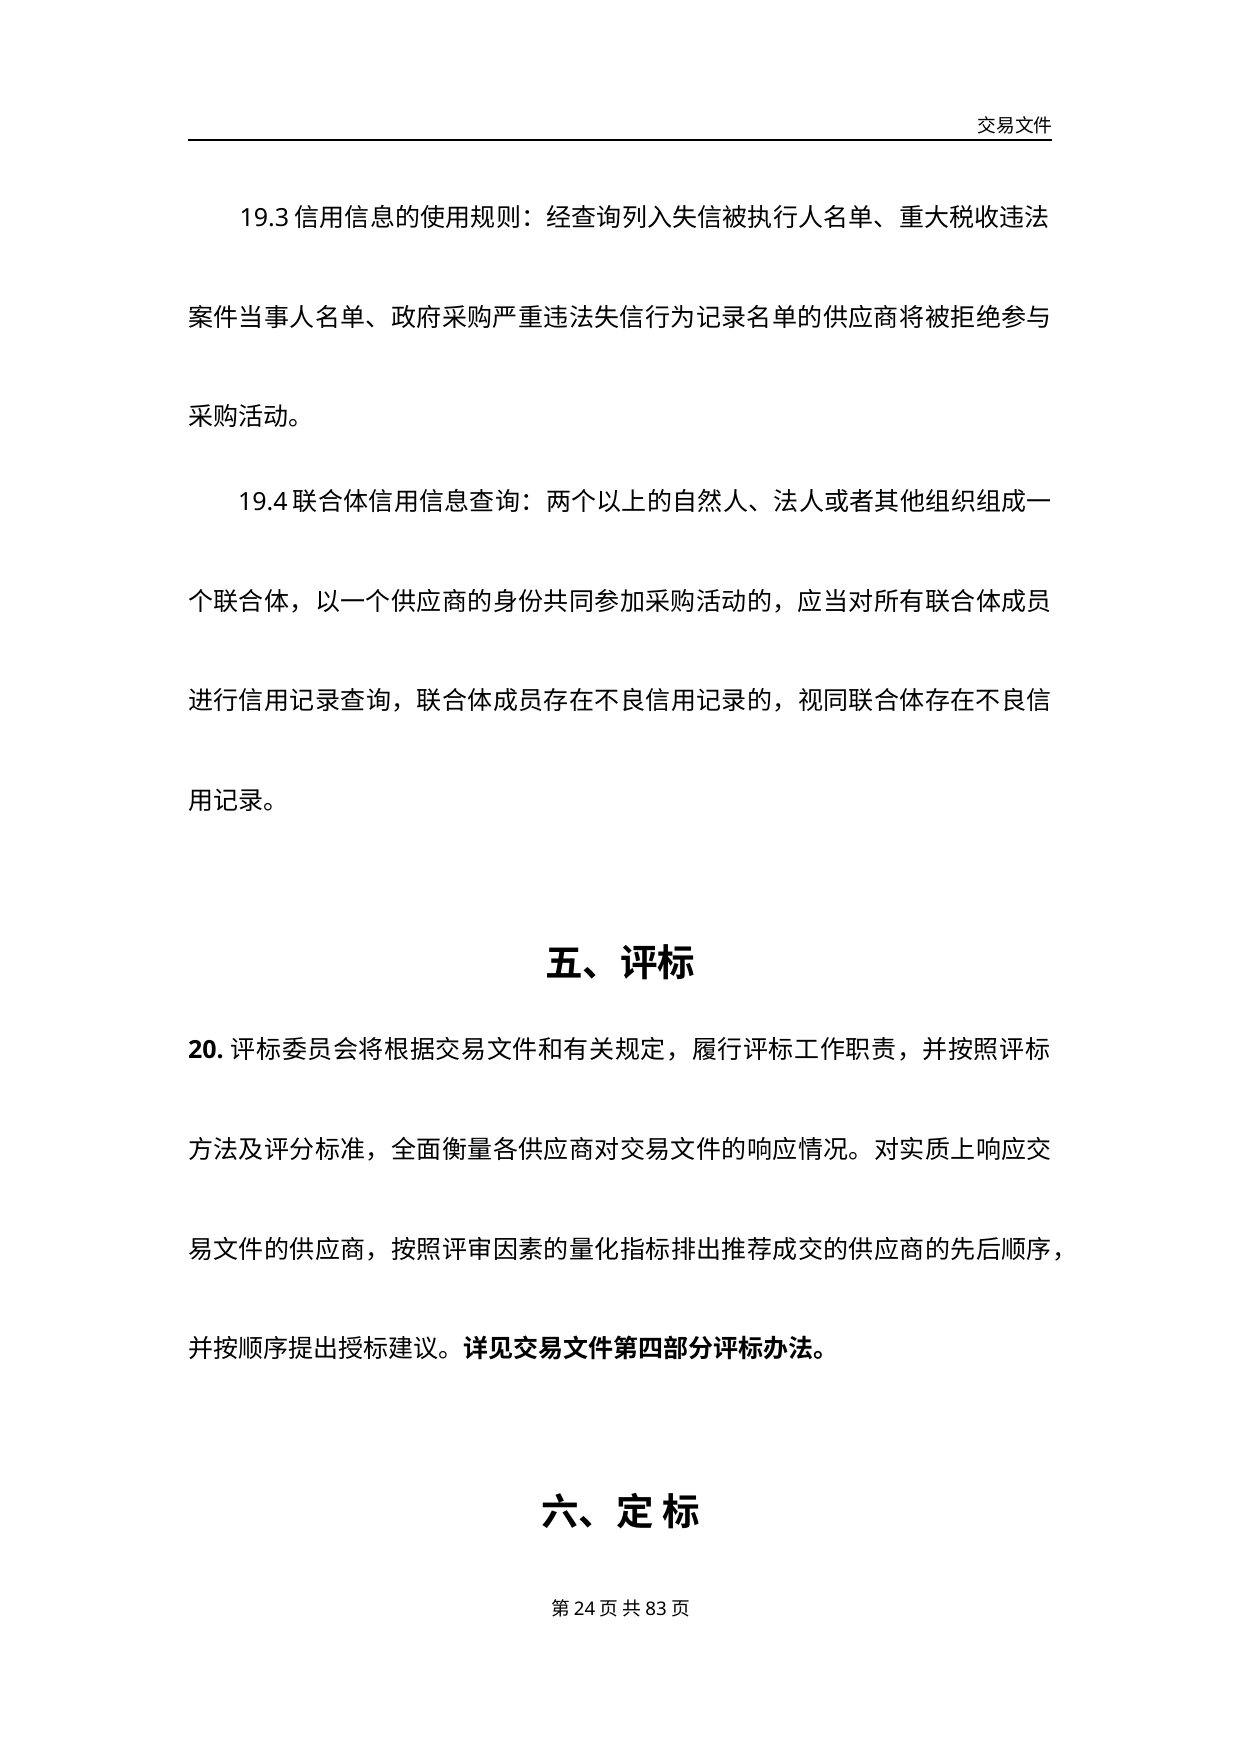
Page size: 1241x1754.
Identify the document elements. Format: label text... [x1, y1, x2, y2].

text 19.3信用信息的使用规则：经查询列入失信被执行人名单、重大税收违法案件当事人名单、政府采购严重违法失信行为记录名单的供应商将被拒绝参与采购活动。 [188, 182, 1052, 448]
text 六、定 标 [188, 1482, 1052, 1536]
text 20. 评标委员会将根据交易文件和有关规定，履行评标工作职责，并按照评标方法及评分标准，全面衡量各供应商对交易文件的响应情况。对实质上响应交易文件的供应商，按照评审因素的量化指标排出推荐成交的供应商的先后顺序，并按顺序提出授标建议。详见交易文件第四部分评标办法。 [188, 1015, 1052, 1380]
text 五、评标 [188, 933, 1052, 988]
text 19.4联合体信用信息查询：两个以上的自然人、法人或者其他组织组成一个联合体，以一个供应商的身份共同参加采购活动的，应当对所有联合体成员进行信用记录查询，联合体成员存在不良信用记录的，视同联合体存在不良信用记录。 [188, 466, 1052, 832]
